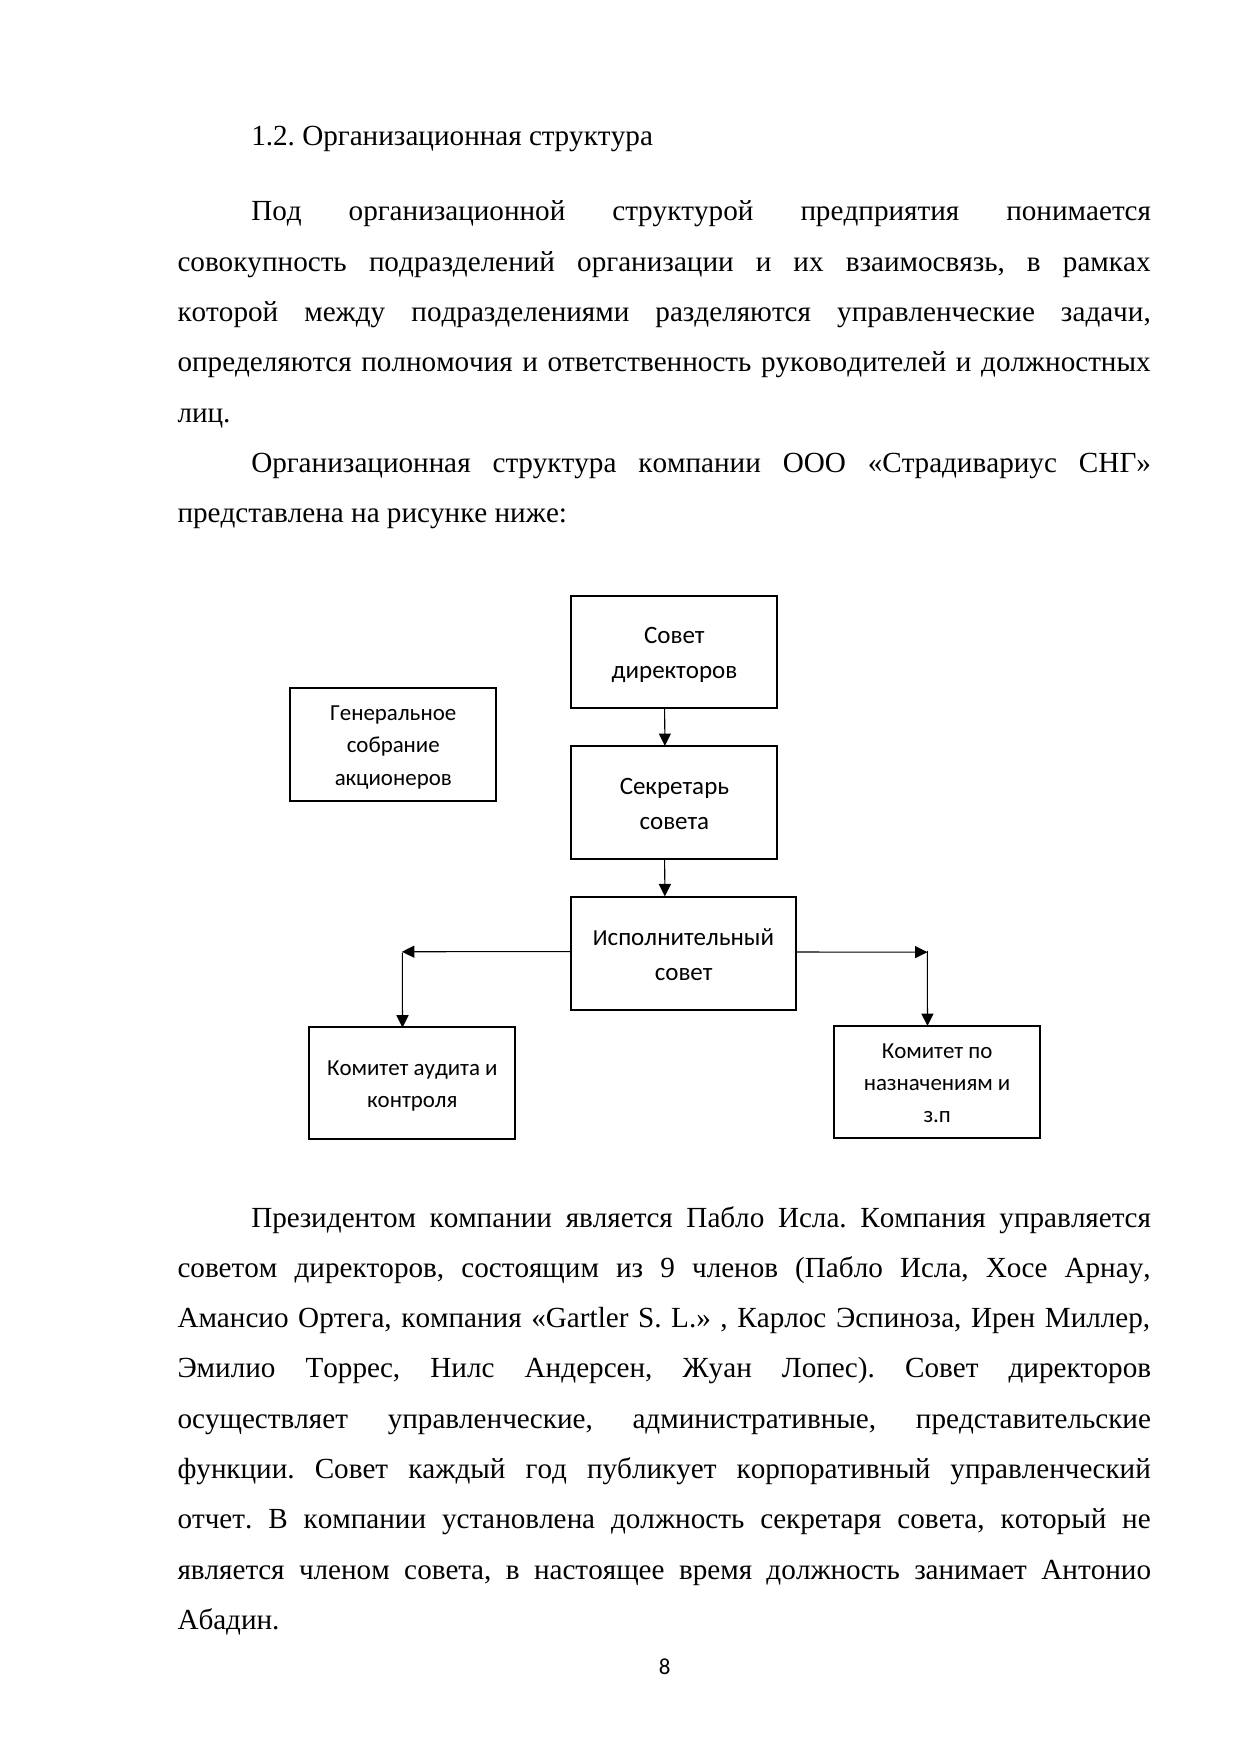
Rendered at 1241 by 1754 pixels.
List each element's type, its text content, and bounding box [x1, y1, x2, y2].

subtitle 1.2. Организационная структура [177, 118, 1152, 152]
text Президентом компании является Пабло Исла. Компания управляется советом директоров, состоящим из 9 членов (Пабло Исла, Хосе Арнау, Амансио Ортега, компания «Gartler S. L.» , Карлос Эспиноза, Ирен Миллер, Эмилио Торрес, Нилс Андерсен, Жуан Лопес). Совет директоров осуществляет управленческие, административные, представительские функции. Совет каждый год публикует корпоративный управленческий отчет. В компании установлена должность секретаря совета, который не является членом совета, в настоящее время должность занимает Антонио Абадин. [177, 1200, 1152, 1636]
text Организационная структура компании ООО «Страдивариус СНГ» представлена на рисунке ниже: [177, 445, 1152, 529]
text Под организационной структурой предприятия понимается совокупность подразделений организации и их взаимосвязь, в рамках которой между подразделениями разделяются управленческие задачи, определяются полномочия и ответственность руководителей и должностных лиц. [177, 193, 1152, 428]
